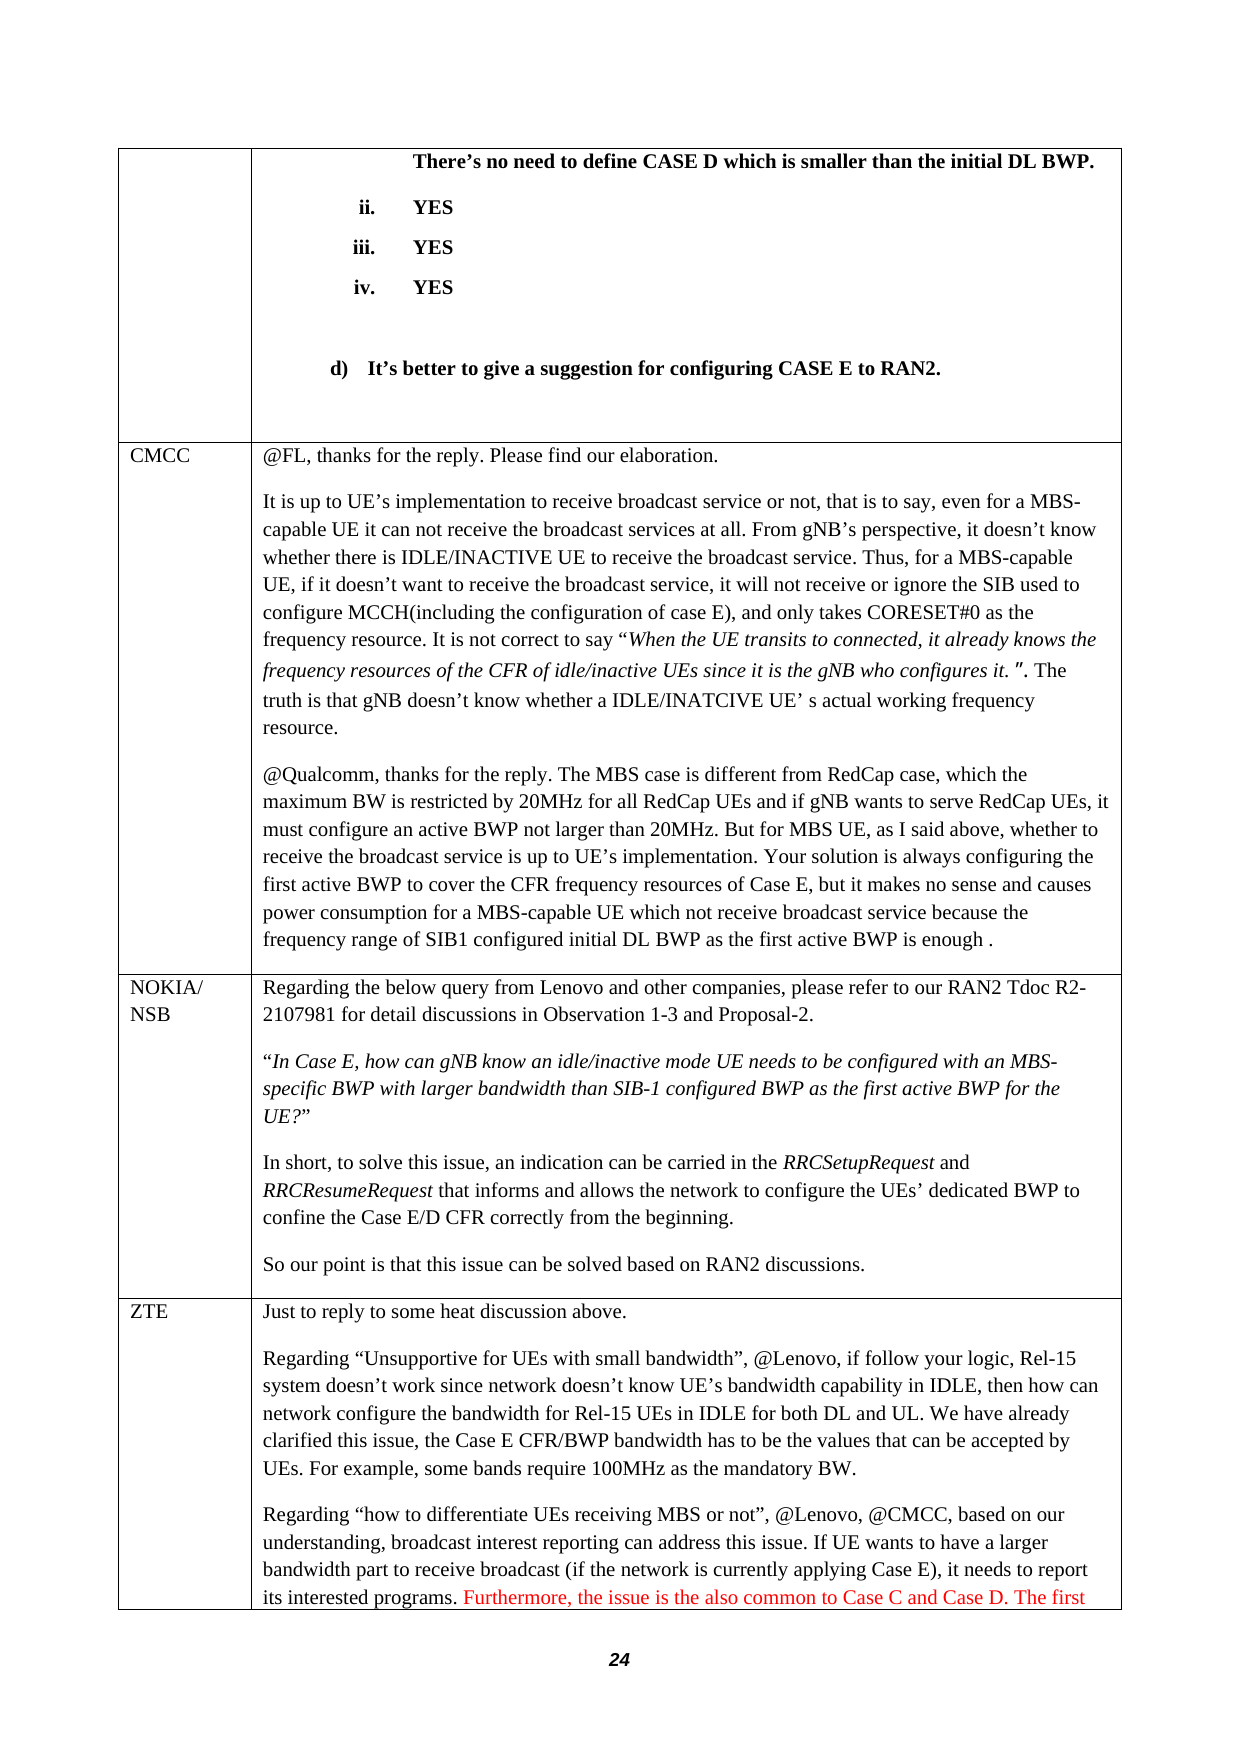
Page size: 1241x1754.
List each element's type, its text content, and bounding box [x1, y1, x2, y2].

table_cell Regarding the below query from Lenovo and other companies, please refer to our RAN2 Tdoc R2-2107981 for detail discussions in Observation 1-3 and Proposal-2. “In Case E, how can gNB know an idle/inactive mode UE needs to be configured with an MBS-specific BWP with larger bandwidth than SIB-1 configured BWP as the first active BWP for the UE?” In short, to solve this issue, an indication can be carried in the RRCSetupRequest and RRCResumeRequest that informs and allows the network to configure the UEs’ dedicated BWP to confine the Case E/D CFR correctly from the beginning. So our point is that this issue can be solved based on RAN2 discussions. [252, 975, 1121, 1298]
table_cell NOKIA/NSB [119, 975, 251, 1298]
table_cell ZTE [119, 1299, 251, 1609]
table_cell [252, 149, 1121, 442]
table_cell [252, 1299, 1121, 1609]
table_cell CMCC [119, 443, 251, 973]
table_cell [119, 149, 251, 442]
table_cell @FL, thanks for the reply. Please find our elaboration. It is up to UE’s implementation to receive broadcast service or not, that is to say, even for a MBS-capable UE it can not receive the broadcast services at all. From gNB’s perspective, it doesn’t know whether there is IDLE/INACTIVE UE to receive the broadcast service. Thus, for a MBS-capable UE, if it doesn’t want to receive the broadcast service, it will not receive or ignore the SIB used to configure MCCH(including the configuration of case E), and only takes CORESET#0 as the frequency resource. It is not correct to say “When the UE transits to connected, it already knows the frequency resources of the CFR of idle/inactive UEs since it is the gNB who configures it. ”. The truth is that gNB doesn’t know whether a IDLE/INATCIVE UE’ s actual working frequency resource. @Qualcomm, thanks for the reply. The MBS case is different from RedCap case, which the maximum BW is restricted by 20MHz for all RedCap UEs and if gNB wants to serve RedCap UEs, it must configure an active BWP not larger than 20MHz. But for MBS UE, as I said above, whether to receive the broadcast service is up to UE’s implementation. Your solution is always configuring the first active BWP to cover the CFR frequency resources of Case E, but it makes no sense and causes power consumption for a MBS-capable UE which not receive broadcast service because the frequency range of SIB1 configured initial DL BWP as the first active BWP is enough . [252, 443, 1121, 973]
